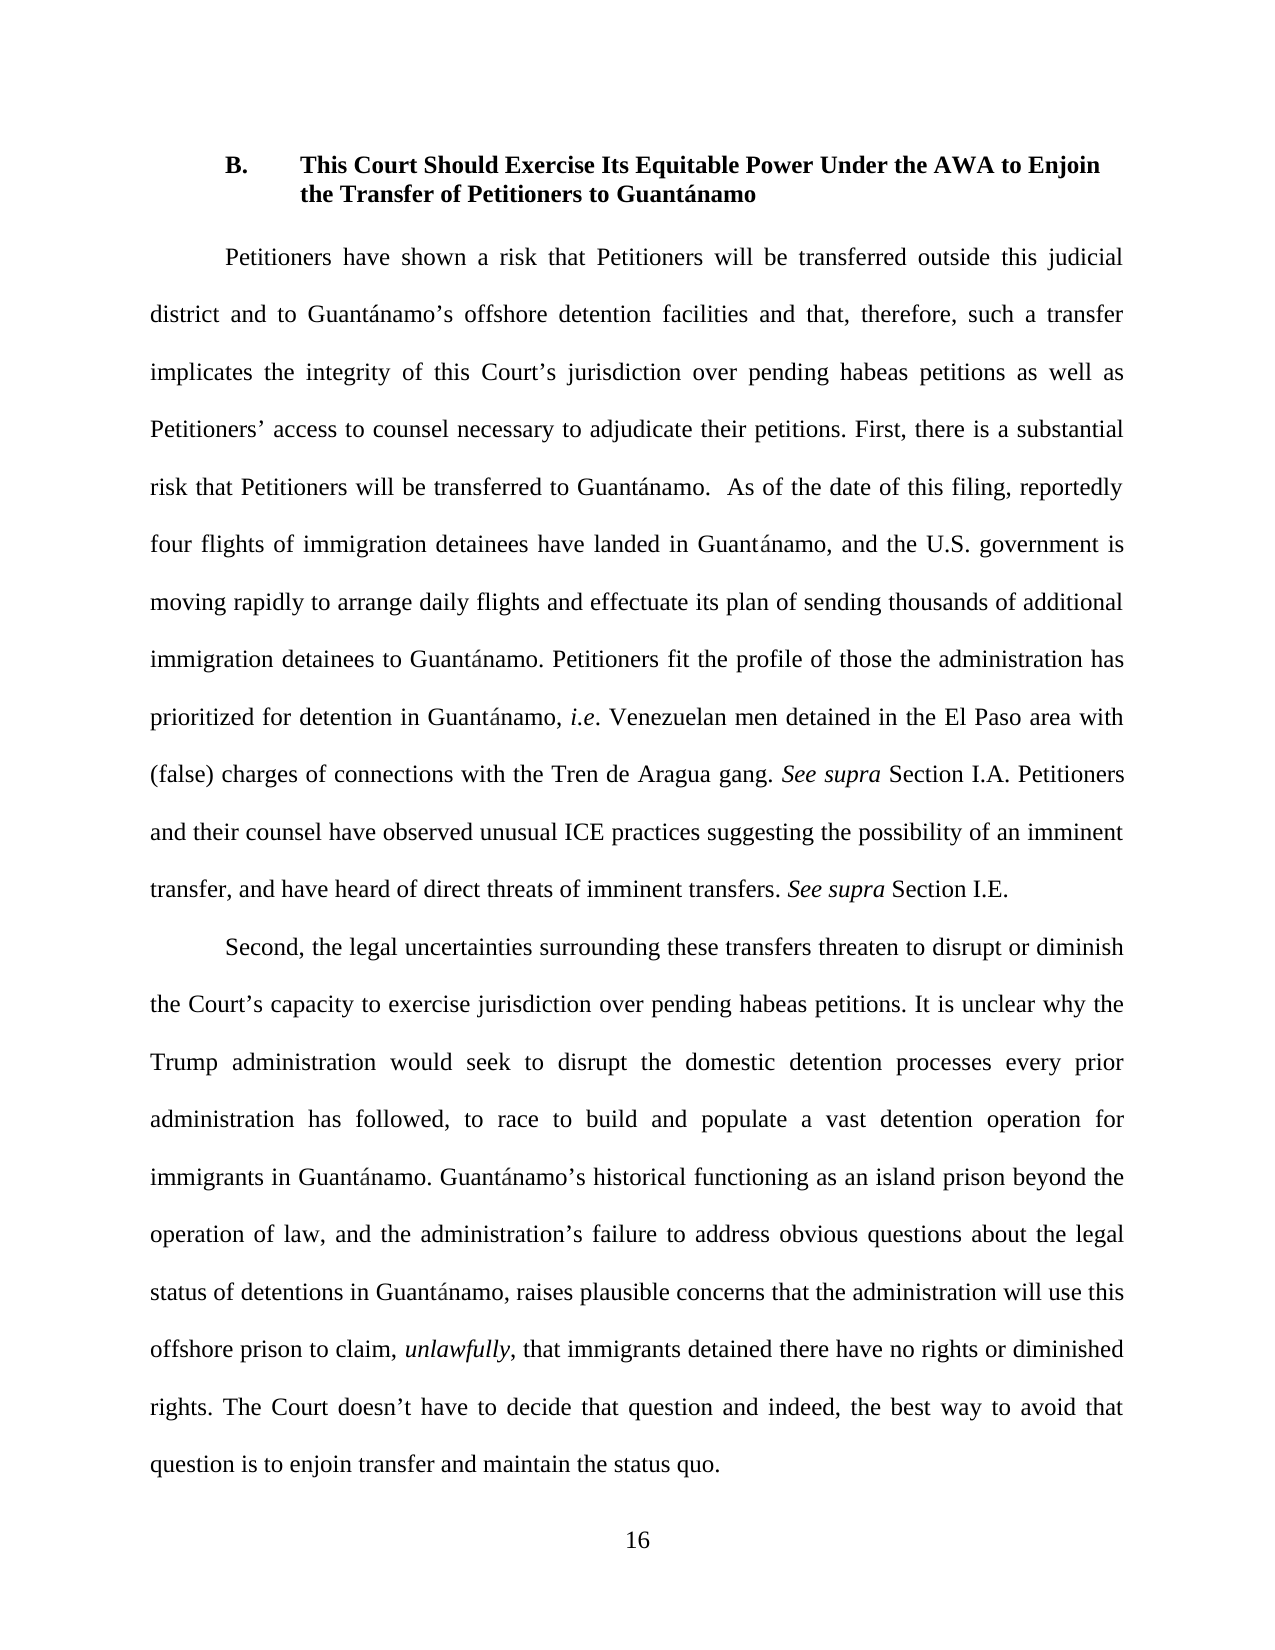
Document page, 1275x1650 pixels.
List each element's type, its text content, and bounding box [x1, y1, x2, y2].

text Petitioners have shown a risk that Petitioners will be transferred outside this judicial district and to Guantánamo’s offshore detention facilities and that, therefore, such a transfer implicates the integrity of this Court’s jurisdiction over pending habeas petitions as well as Petitioners’ access to counsel necessary to adjudicate their petitions. First, there is a substantial risk that Petitioners will be transferred to Guantánamo. As of the date of this filing, reportedly four flights of immigration detainees have landed in Guantánamo, and the U.S. government is moving rapidly to arrange daily flights and effectuate its plan of sending thousands of additional immigration detainees to Guantánamo. Petitioners fit the profile of those the administration has prioritized for detention in Guantánamo, i.e. Venezuelan men detained in the El Paso area with (false) charges of connections with the Tren de Aragua gang. See supra Section I.A. Petitioners and their counsel have observed unusual ICE practices suggesting the possibility of an imminent transfer, and have heard of direct threats of imminent transfers. See supra Section I.E. [150, 242, 1125, 903]
text Second, the legal uncertainties surrounding these transfers threaten to disrupt or diminish the Court’s capacity to exercise jurisdiction over pending habeas petitions. It is unclear why the Trump administration would seek to disrupt the domestic detention processes every prior administration has followed, to race to build and populate a vast detention operation for immigrants in Guantánamo. Guantánamo’s historical functioning as an island prison beyond the operation of law, and the administration’s failure to address obvious questions about the legal status of detentions in Guantánamo, raises plausible concerns that the administration will use this offshore prison to claim, unlawfully, that immigrants detained there have no rights or diminished rights. The Court doesn’t have to decide that question and indeed, the best way to avoid that question is to enjoin transfer and maintain the status quo. [150, 932, 1125, 1478]
list This Court Should Exercise Its Equitable Power Under the AWA to Enjoin the Transfer of Petitioners to Guantánamo [225, 150, 1125, 242]
